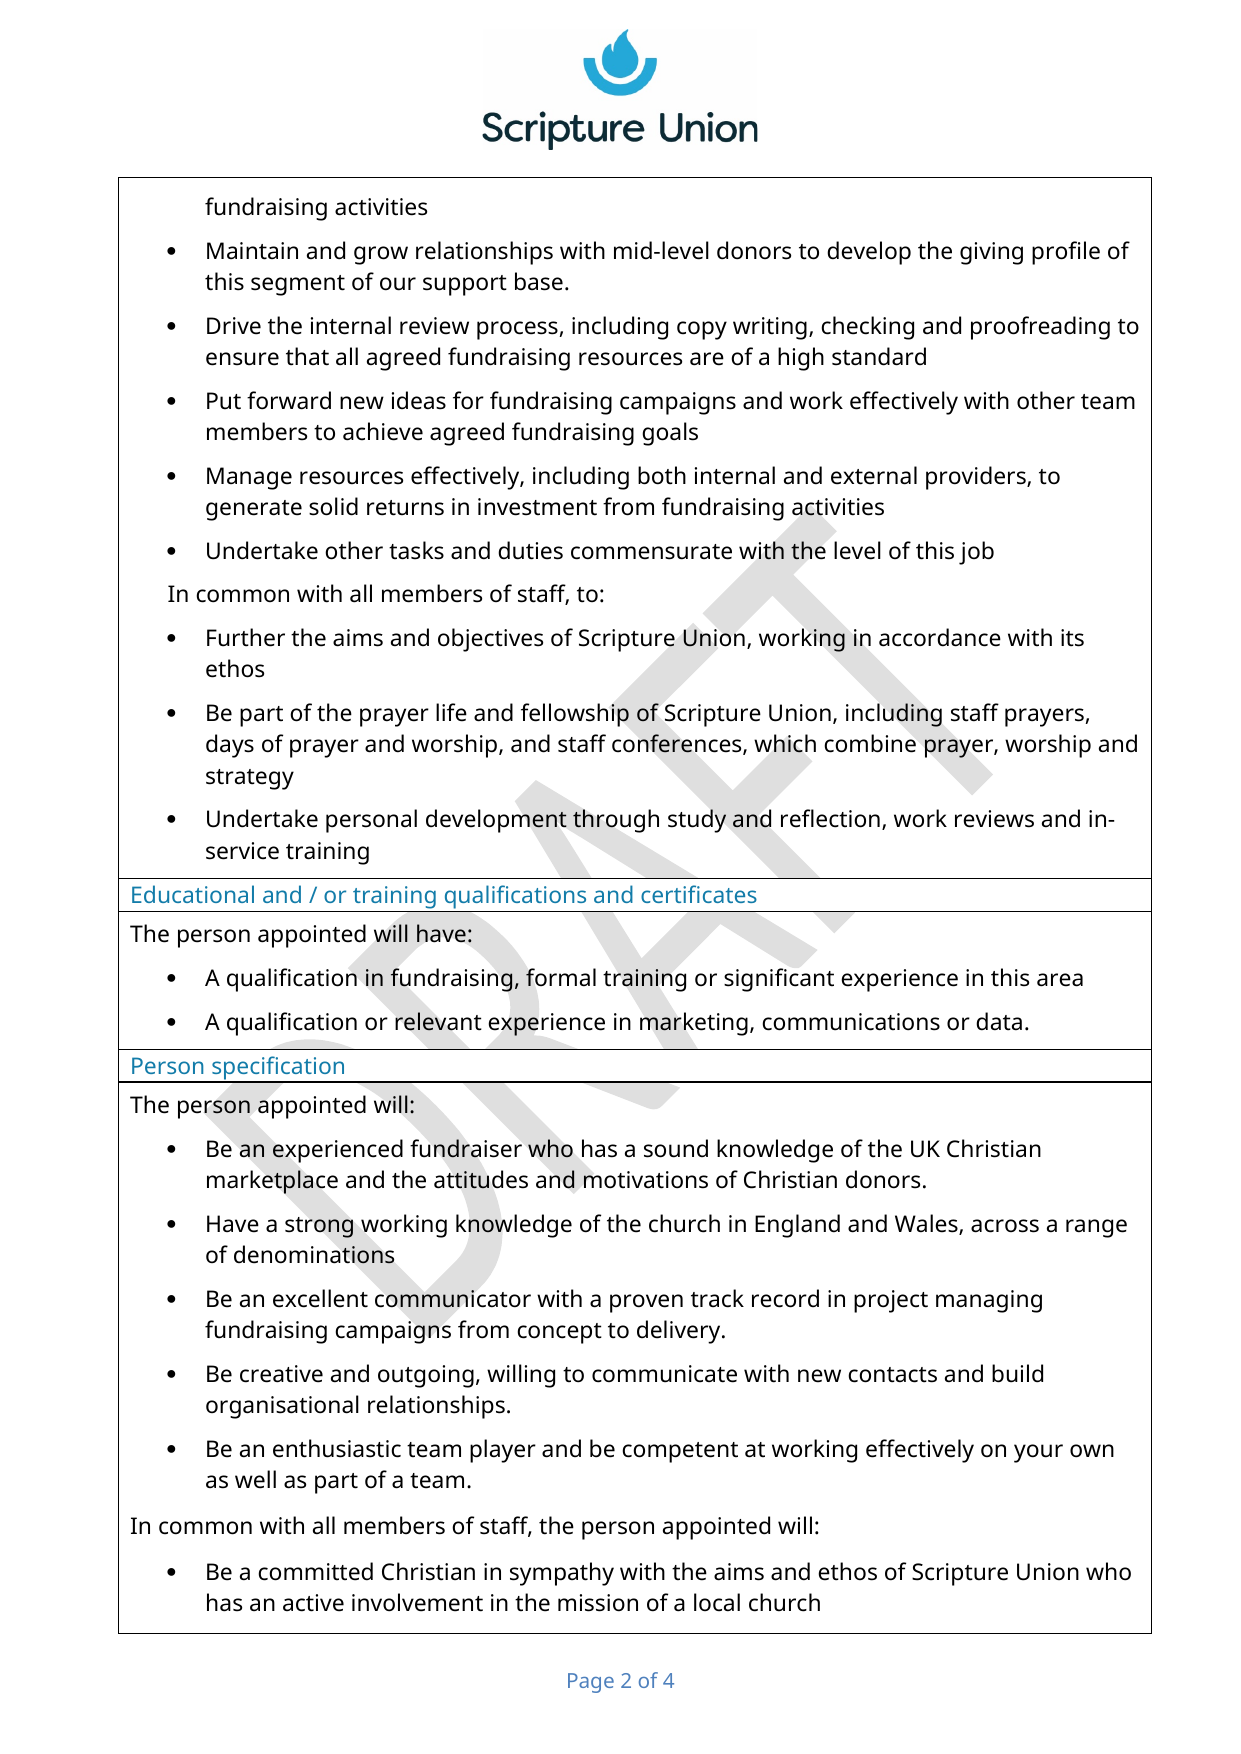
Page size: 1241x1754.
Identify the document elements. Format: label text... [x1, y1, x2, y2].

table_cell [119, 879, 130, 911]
picture [482, 29, 758, 150]
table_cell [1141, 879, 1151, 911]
table_cell The person appointed will have: A qualification in fundraising, formal training or significant experience in this area A qualification or relevant experience in marketing, communications or data. [119, 912, 1151, 1049]
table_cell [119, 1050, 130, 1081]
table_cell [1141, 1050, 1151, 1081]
